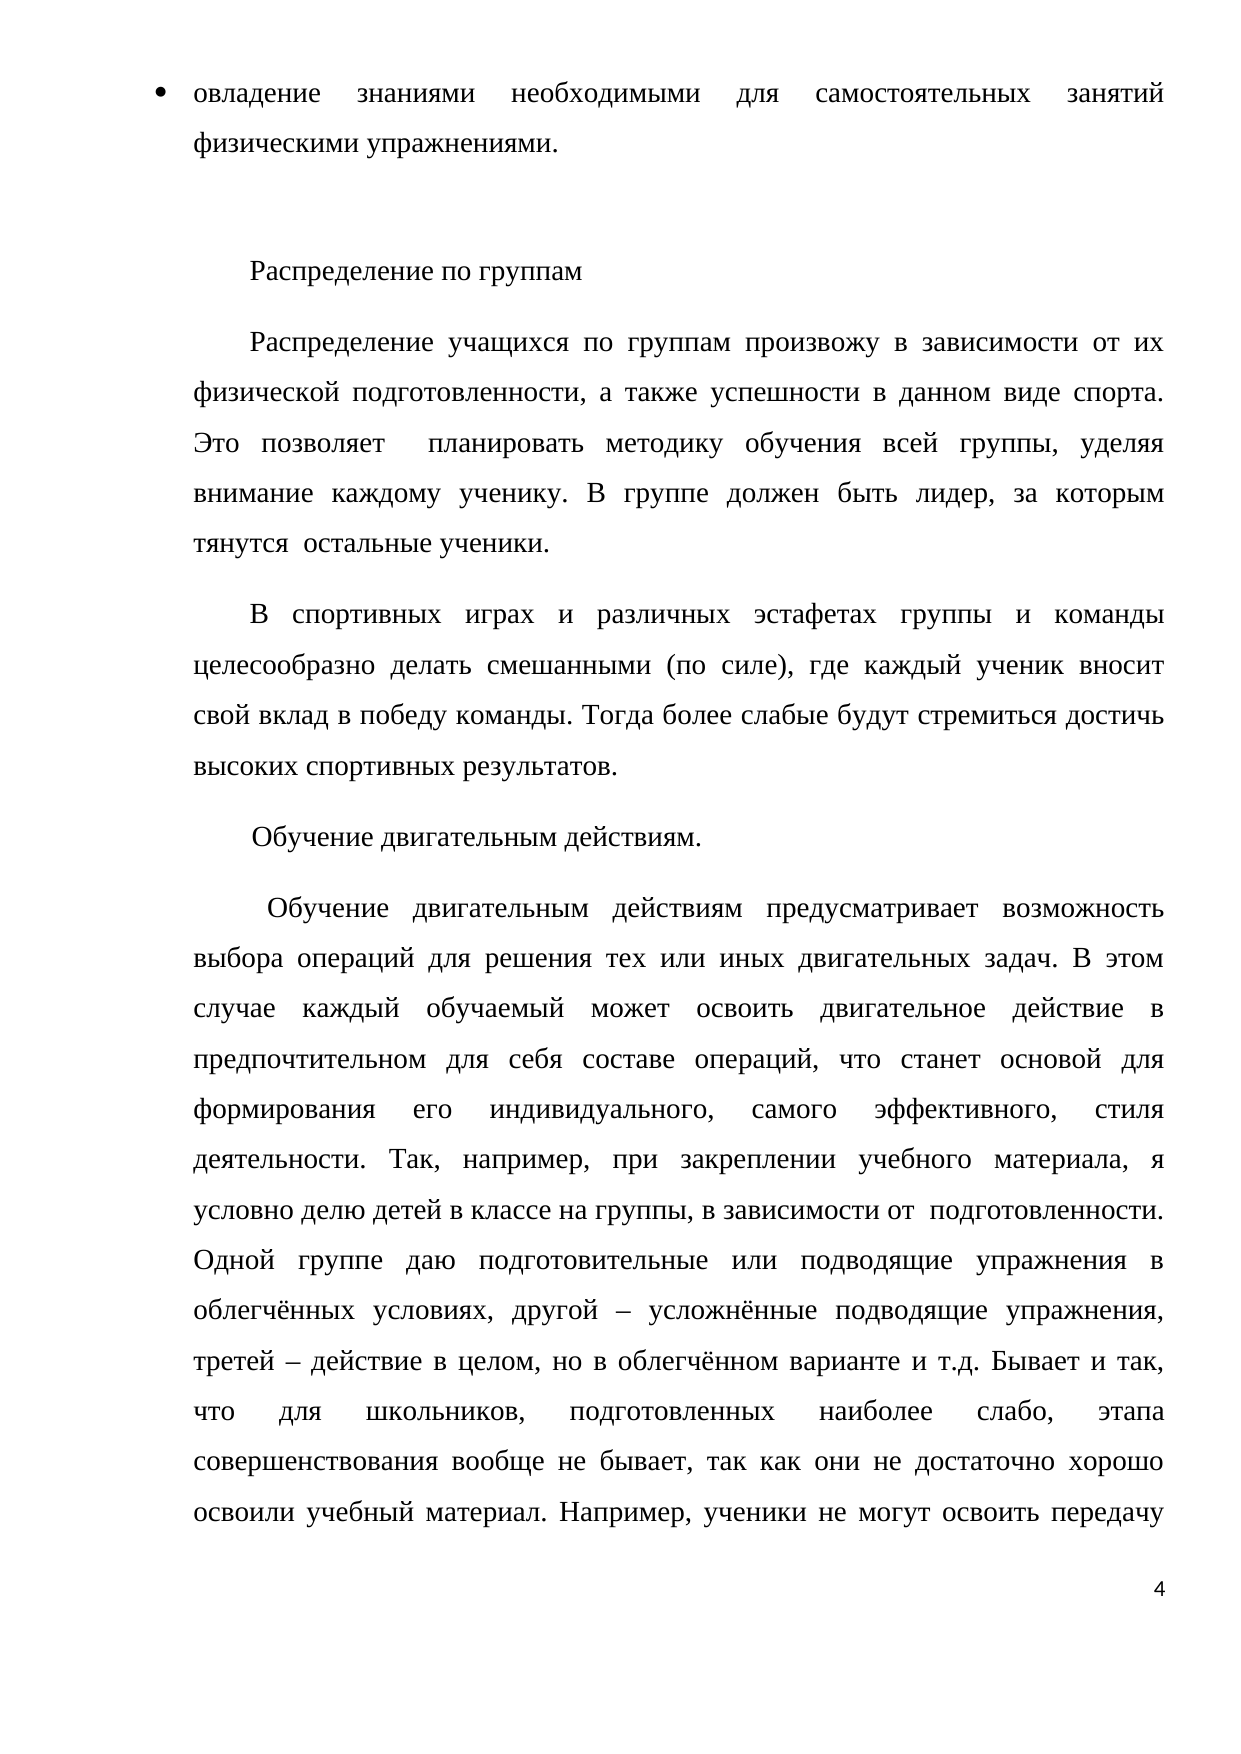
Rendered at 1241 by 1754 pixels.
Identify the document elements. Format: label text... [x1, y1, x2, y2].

subtitle овладение знаниями необходимыми для самостоятельных занятий физическими упражнениями. [156, 75, 1165, 159]
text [193, 890, 1165, 1527]
text Распределение учащихся по группам произвожу в зависимости от их физической подготовленности, а также успешности в данном виде спорта. Это позволяет планировать методику обучения всей группы, уделяя внимание каждому ученику. В группе должен быть лидер, за которым тянутся остальные ученики. [193, 324, 1165, 559]
text Распределение по группам [193, 253, 1165, 287]
text Обучение двигательным действиям. [193, 819, 1165, 852]
text В спортивных играх и различных эстафетах группы и команды целесообразно делать смешанными (по силе), где каждый ученик вносит свой вклад в победу команды. Тогда более слабые будут стремиться достичь высоких спортивных результатов. [193, 597, 1165, 781]
